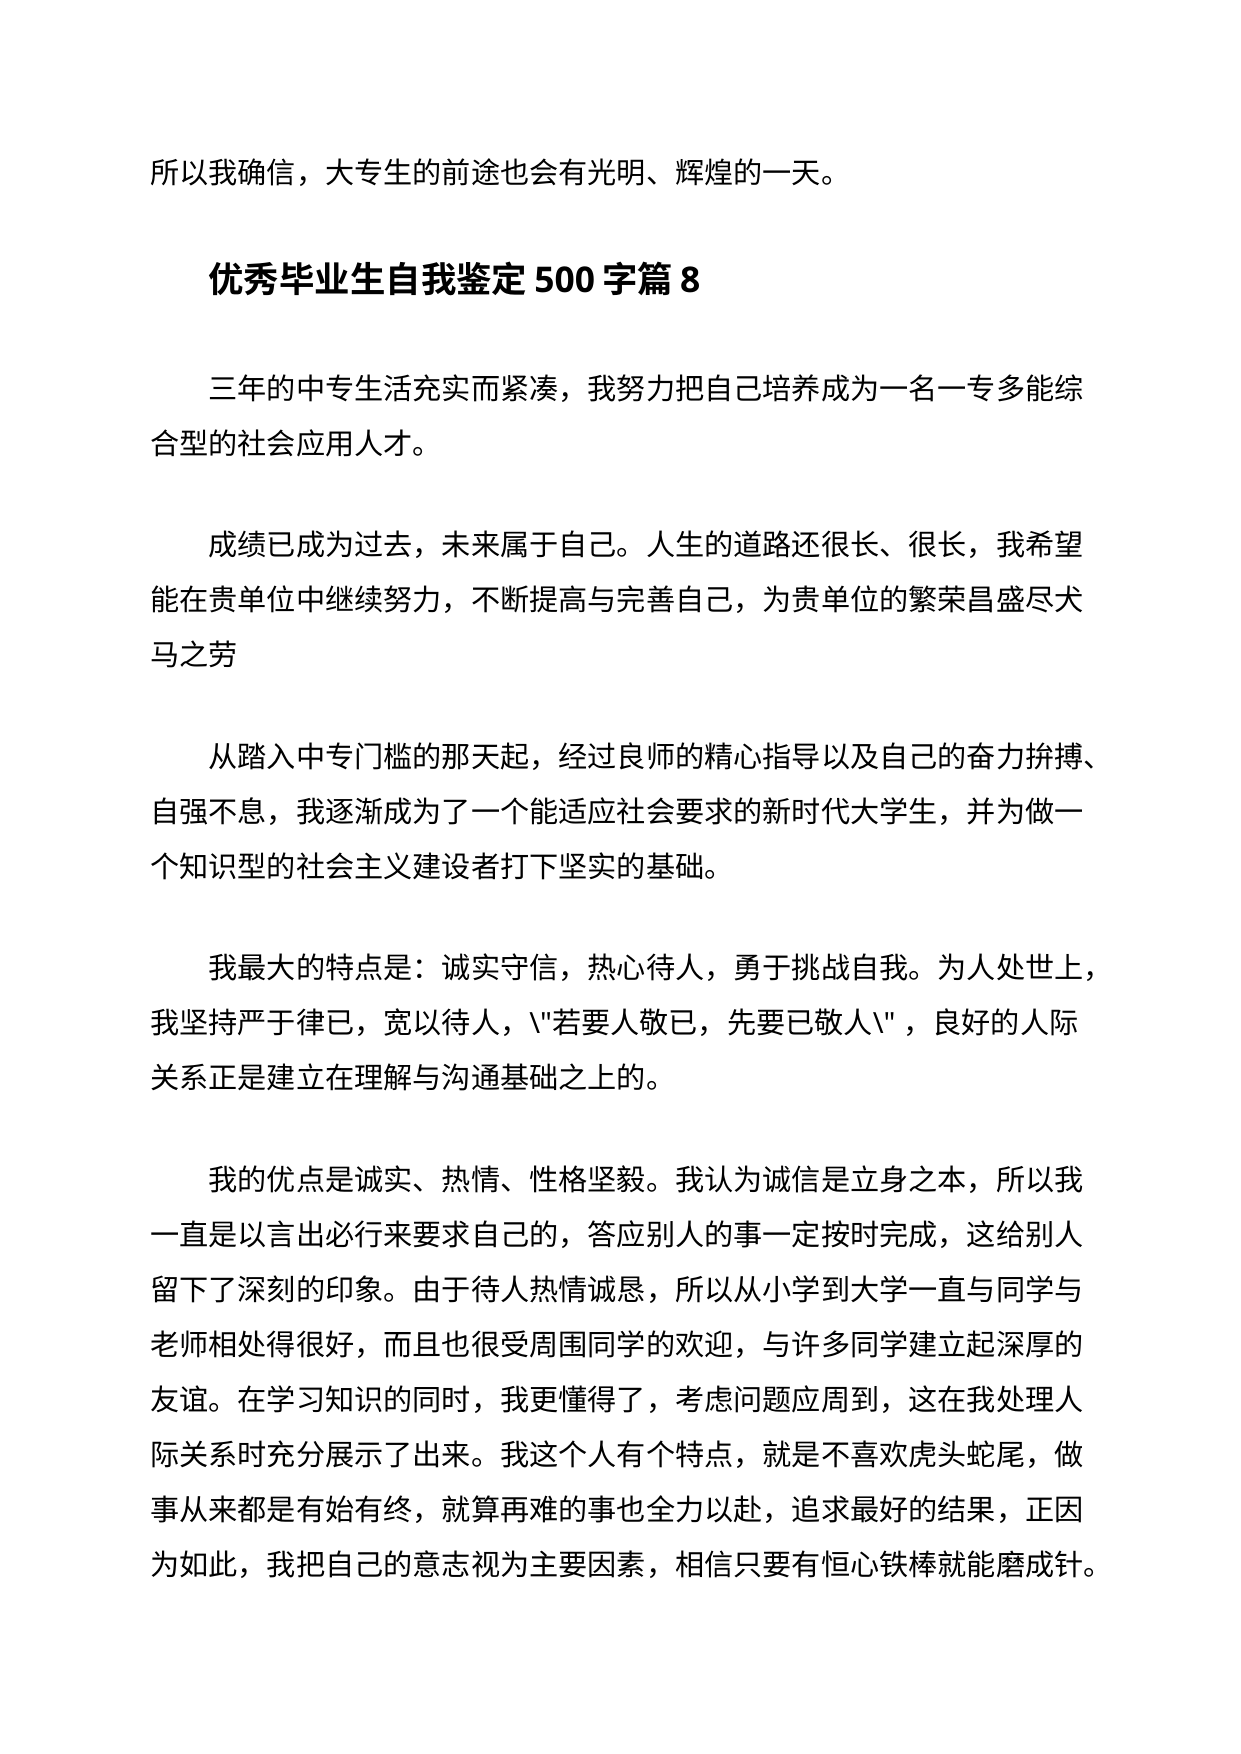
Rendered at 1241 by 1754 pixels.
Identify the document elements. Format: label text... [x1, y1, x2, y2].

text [150, 150, 1090, 192]
text 三年的中专生活充实而紧凑，我努力把自己培养成为一名一专多能综合型的社会应用人才。 [150, 365, 1090, 462]
text 优秀毕业生自我鉴定500字篇8 [150, 252, 1090, 303]
text 我最大的特点是：诚实守信，热心待人，勇于挑战自我。为人处世上，我坚持严于律已，宽以待人，\"若要人敬已，先要已敬人\" ，良好的人际关系正是建立在理解与沟通基础之上的。 [150, 945, 1090, 1097]
text 成绩已成为过去，未来属于自己。人生的道路还很长、很长，我希望能在贵单位中继续努力，不断提高与完善自己，为贵单位的繁荣昌盛尽犬马之劳 [150, 522, 1090, 674]
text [150, 1157, 1090, 1583]
text 从踏入中专门槛的那天起，经过良师的精心指导以及自己的奋力拚搏、自强不息，我逐渐成为了一个能适应社会要求的新时代大学生，并为做一个知识型的社会主义建设者打下坚实的基础。 [150, 733, 1090, 886]
